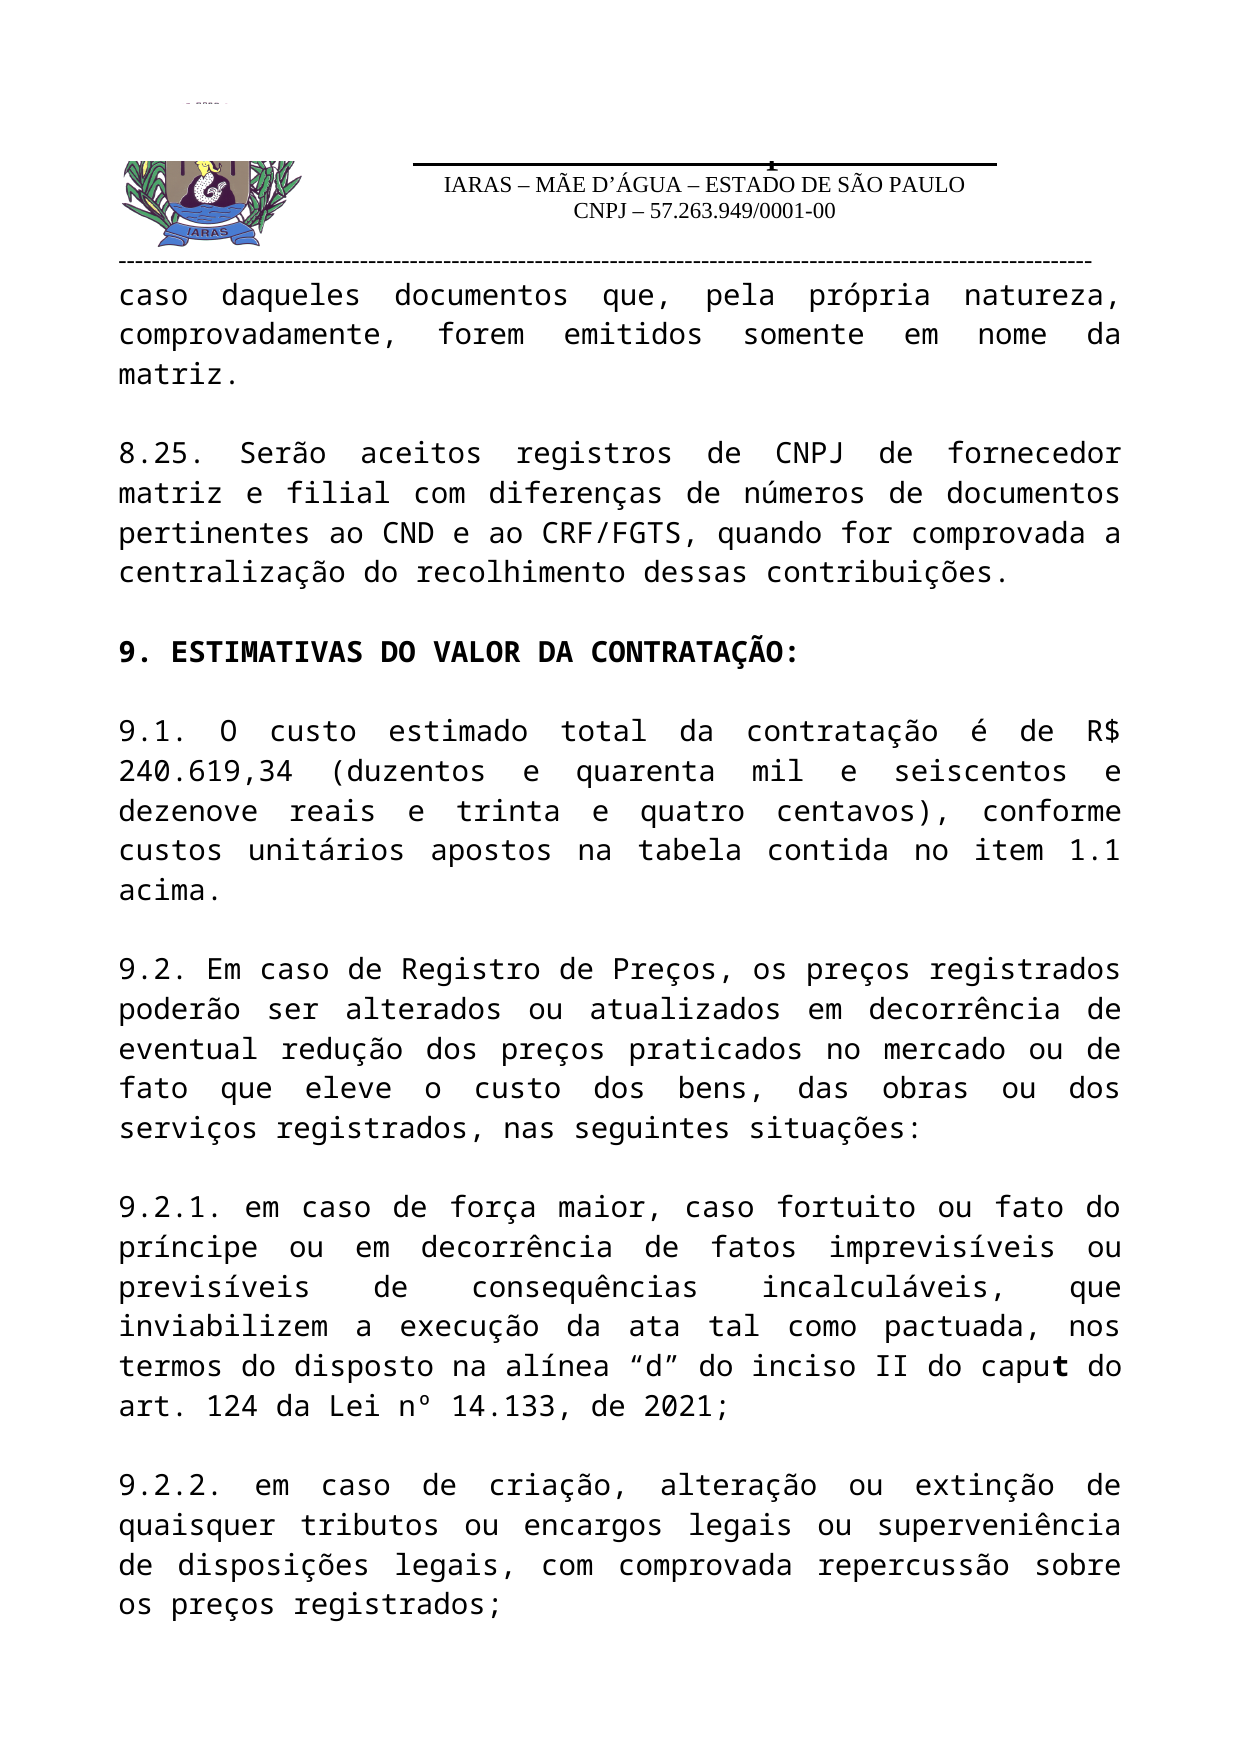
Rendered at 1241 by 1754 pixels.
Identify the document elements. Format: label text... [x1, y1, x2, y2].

text 9. ESTIMATIVAS DO VALOR DA CONTRATAÇÃO: [118, 631, 1122, 671]
picture [118, 161, 306, 251]
list 9.2. Em caso de Registro de Preços, os preços registrados poderão ser alterados ou atualizados em decorrência de eventual redução dos preços praticados no mercado ou de fato que eleve o custo dos bens, das obras ou dos serviços registrados, nas seguintes situações: [118, 948, 1122, 1147]
list 9.2.2. em caso de criação, alteração ou extinção de quaisquer tributos ou encargos legais ou superveniência de disposições legais, com comprovada repercussão sobre os preços registrados; [118, 1464, 1122, 1623]
list 9.2.1. em caso de força maior, caso fortuito ou fato do príncipe ou em decorrência de fatos imprevisíveis ou previsíveis de consequências incalculáveis, que inviabilizem a execução da ata tal como pactuada, nos termos do disposto na alínea “d” do inciso II do caput do art. 124 da Lei nº 14.133, de 2021; [118, 1187, 1122, 1425]
list 8.25. Serão aceitos registros de CNPJ de fornecedor matriz e filial com diferenças de números de documentos pertinentes ao CND e ao CRF/FGTS, quando for comprovada a centralização do recolhimento dessas contribuições. [118, 433, 1122, 591]
text 9.1. O custo estimado total da contratação é de R$ 240.619,34 (duzentos e quarenta mil e seiscentos e dezenove reais e trinta e quatro centavos), conforme custos unitários apostos na tabela contida no item 1.1 acima. [118, 710, 1122, 909]
